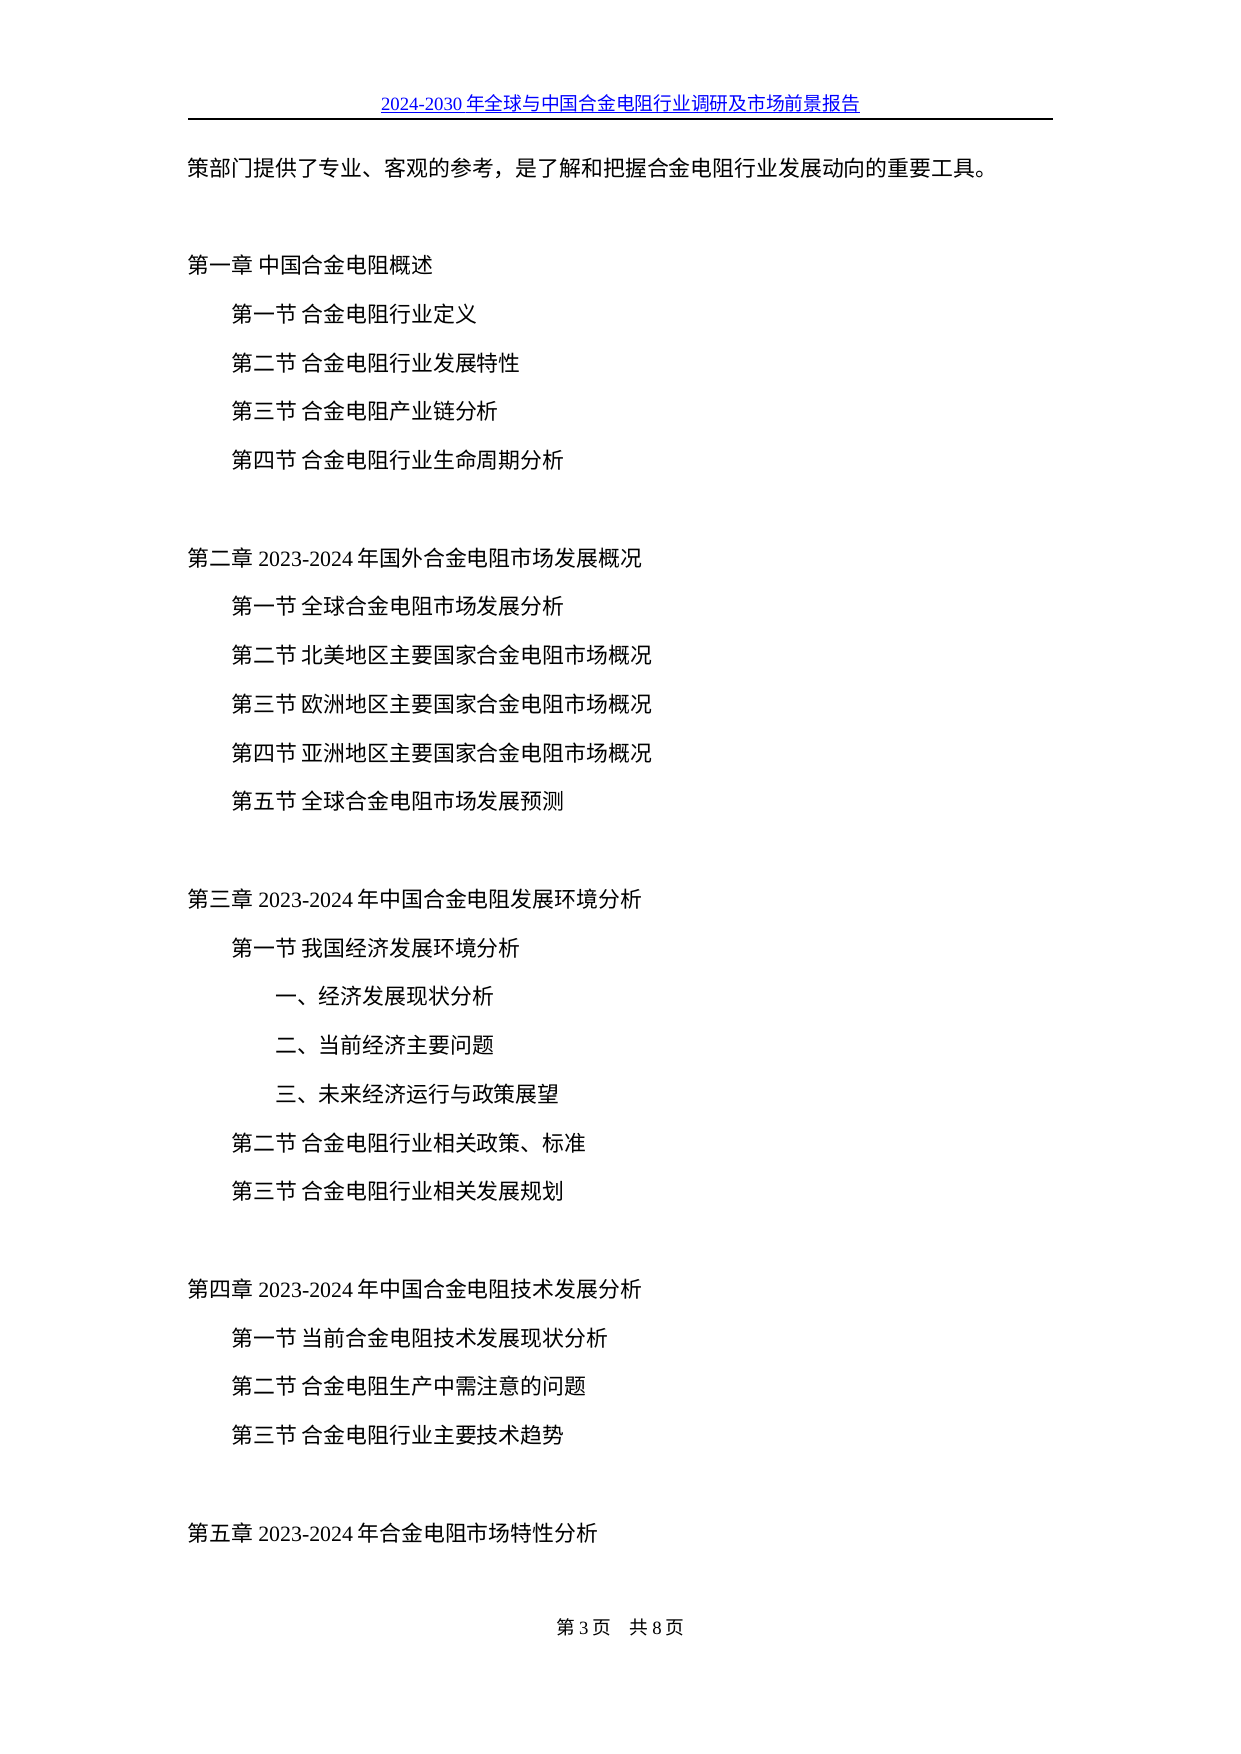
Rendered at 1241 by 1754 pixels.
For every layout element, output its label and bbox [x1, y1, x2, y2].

text [187, 150, 1053, 1548]
